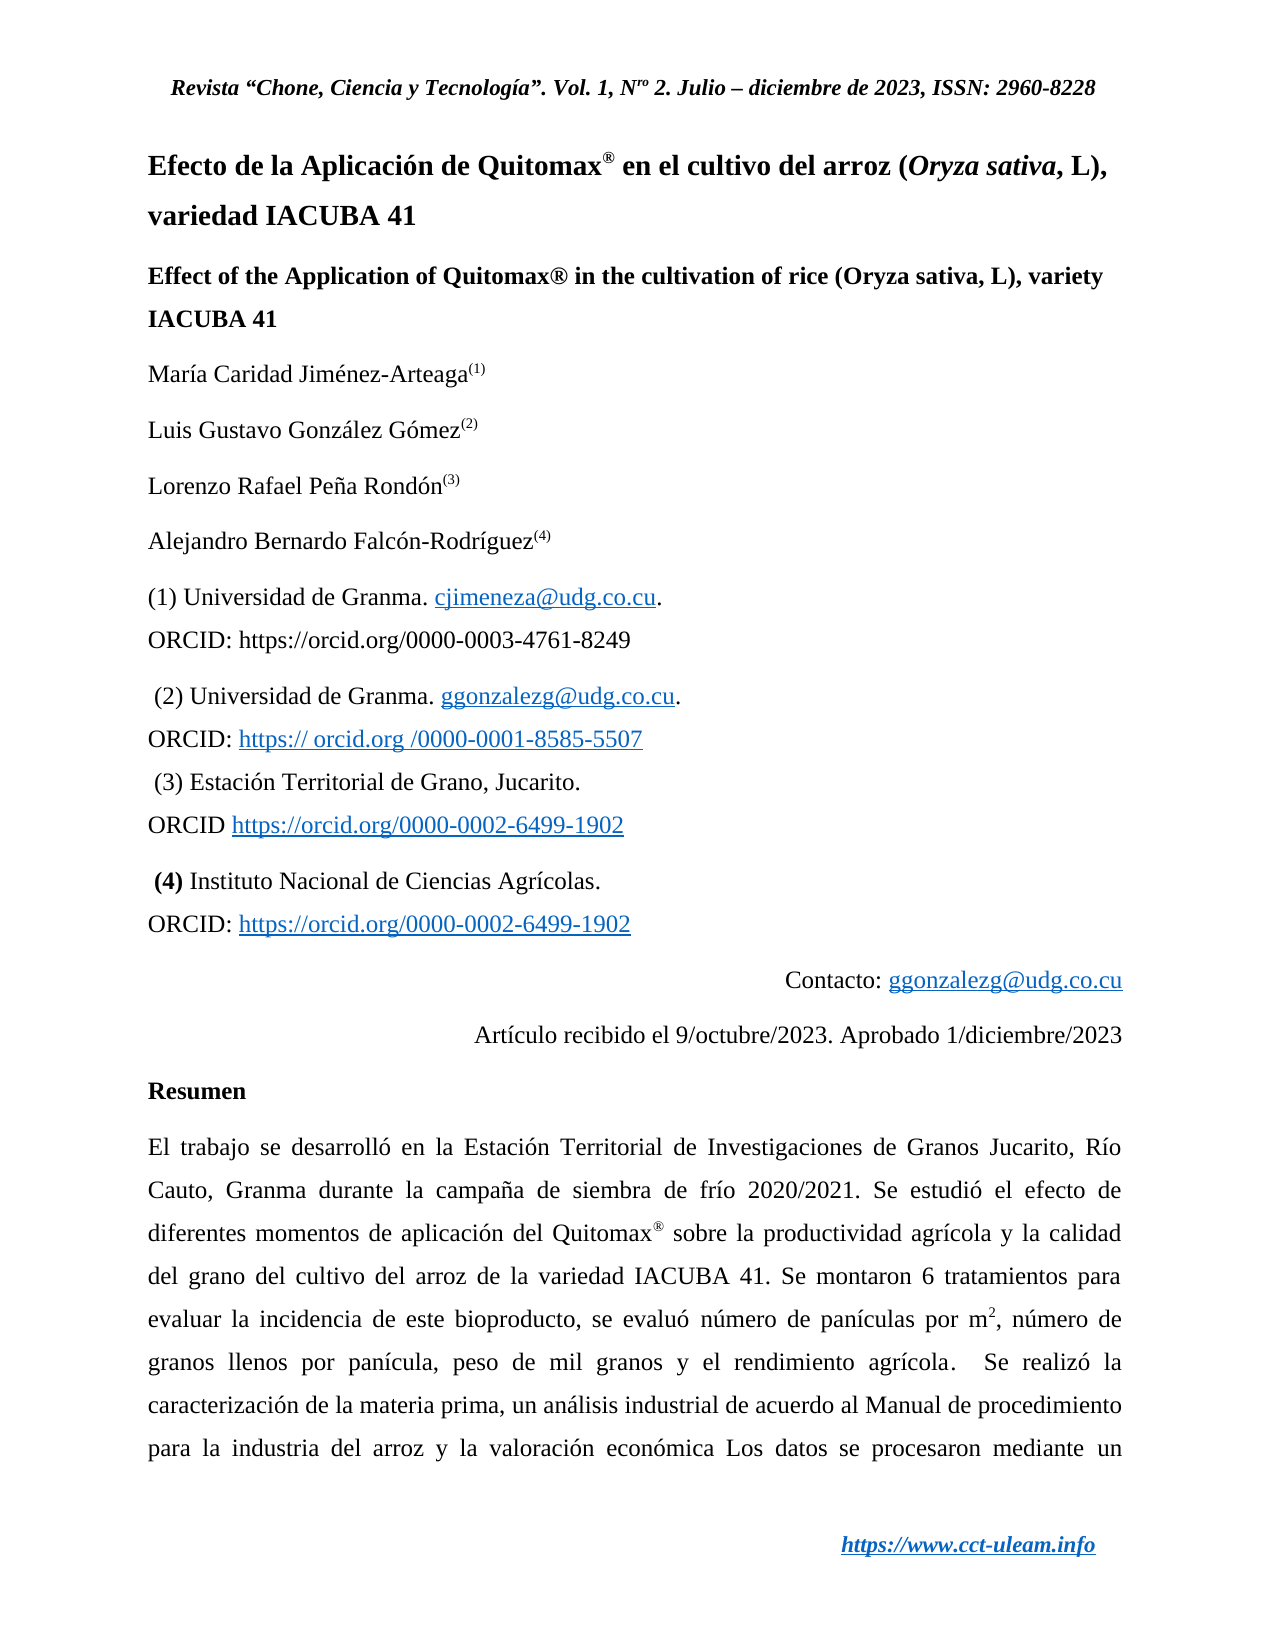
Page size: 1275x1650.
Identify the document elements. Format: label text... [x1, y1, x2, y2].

text ORCID: https://orcid.org/0000-0002-6499-1902 [148, 909, 1122, 938]
text ORCID: https://orcid.org/0000-0003-4761-8249 [148, 625, 1122, 654]
text Lorenzo Rafael Peña Rondón(3) [148, 471, 1122, 499]
text (1) Universidad de Granma. cjimeneza@udg.co.cu. [148, 582, 1122, 611]
text (3) Estación Territorial de Grano, Jucarito. [148, 767, 1122, 796]
text (4) Instituto Nacional de Ciencias Agrícolas. [148, 866, 1122, 895]
text Resumen [148, 1076, 1122, 1105]
text Contacto: ggonzalezg@udg.co.cu [148, 965, 1122, 993]
text Luis Gustavo González Gómez(2) [148, 415, 1122, 444]
text María Caridad Jiménez-Arteaga(1) [148, 359, 1122, 388]
text Artículo recibido el 9/octubre/2023. Aprobado 1/diciembre/2023 [148, 1020, 1122, 1049]
text Alejandro Bernardo Falcón-Rodríguez(4) [148, 526, 1122, 555]
text (2) Universidad de Granma. ggonzalezg@udg.co.cu. [148, 681, 1122, 709]
text ORCID: https:// orcid.org /0000-0001-8585-5507 [148, 724, 1122, 753]
text Efecto de la Aplicación de Quitomax® en el cultivo del arroz (Oryza sativa, L), variedad IACUBA 41 [148, 148, 1122, 232]
text Effect of the Application of Quitomax® in the cultivation of rice (Oryza sativa, L), variety IACUBA 41 [148, 261, 1122, 333]
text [148, 1132, 1122, 1462]
text ORCID https://orcid.org/0000-0002-6499-1902 [148, 810, 1122, 839]
